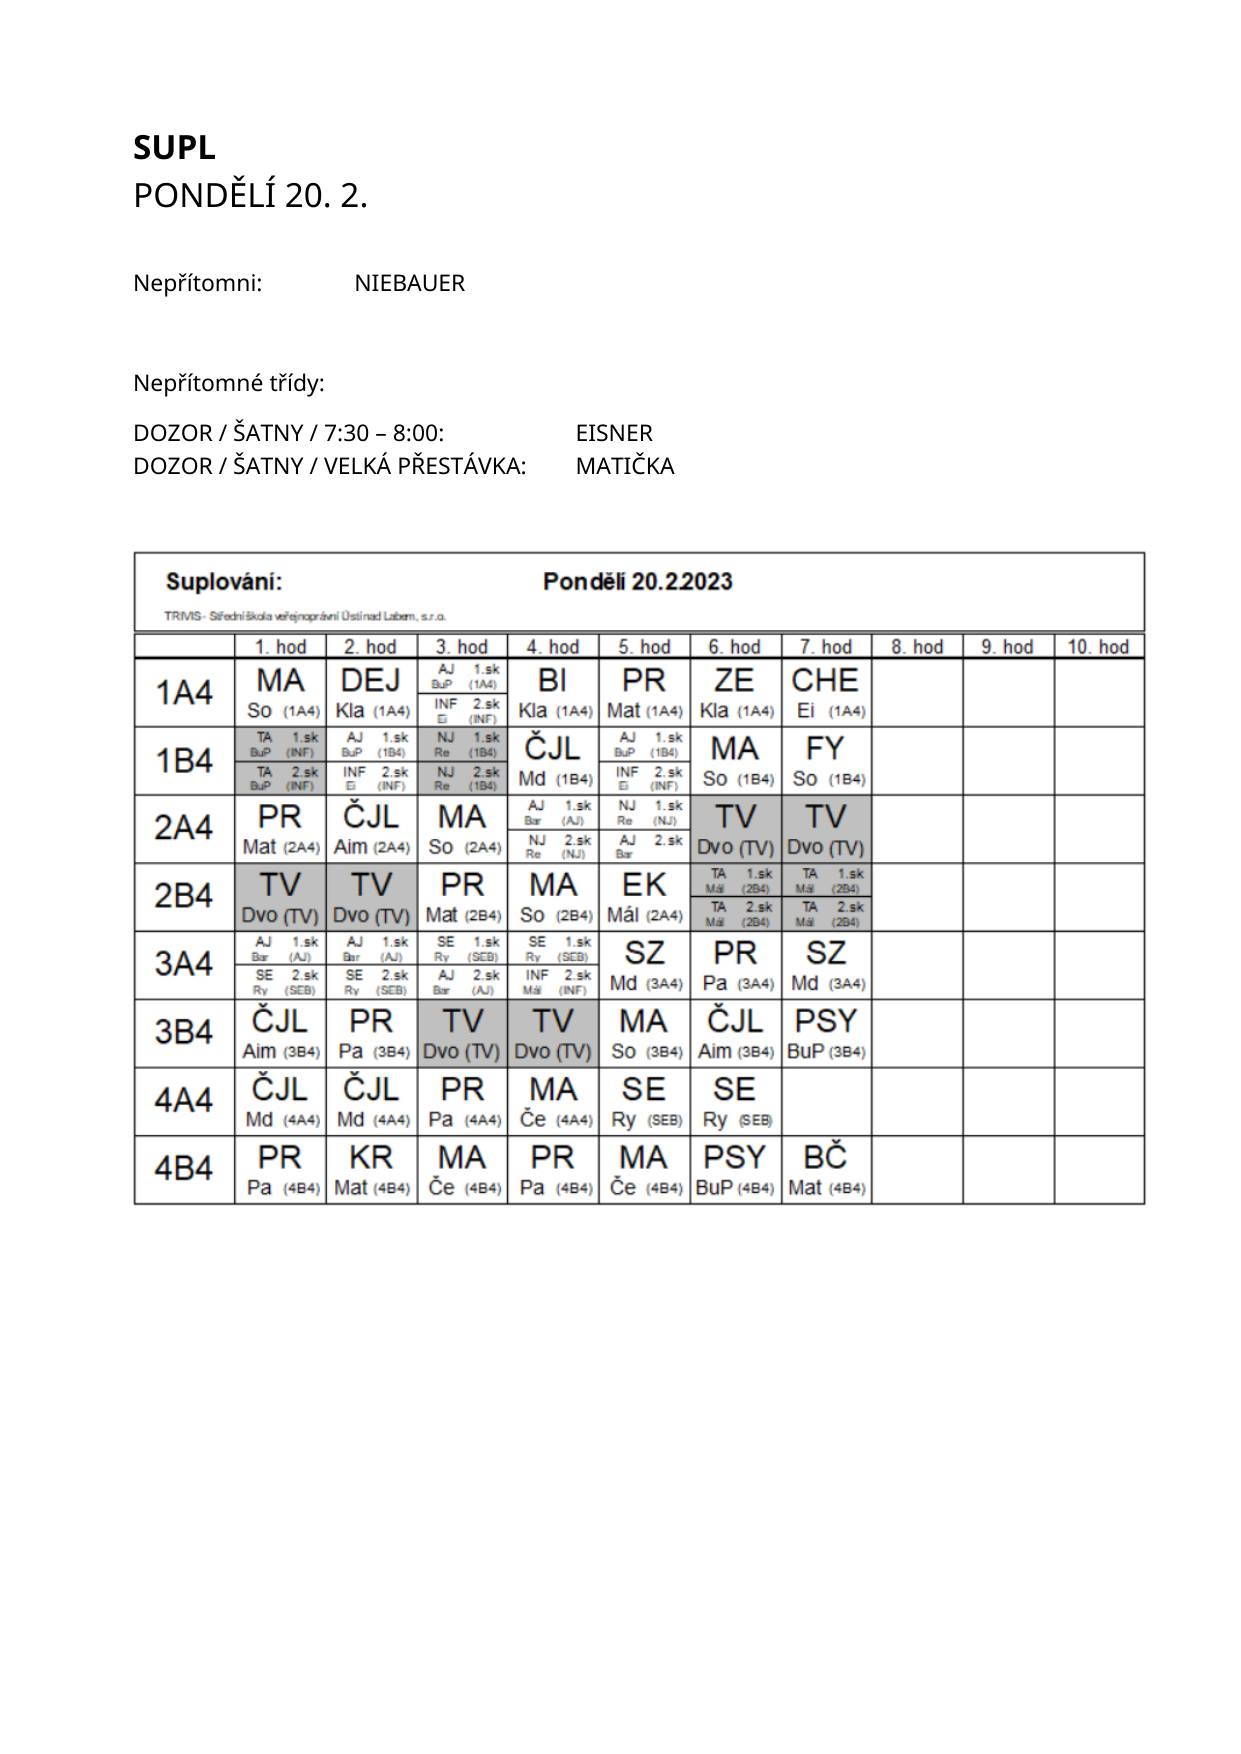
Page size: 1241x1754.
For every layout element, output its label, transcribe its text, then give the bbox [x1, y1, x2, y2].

text SUPL PONDĚLÍ 20. 2. Nepřítomni: NIEBAUER Nepřítomné třídy: [133, 124, 1181, 398]
text DOZOR / ŠATNY / 7:30 – 8:00: EISNER DOZOR / ŠATNY / VELKÁ PŘESTÁVKA: MATIČKA [133, 417, 1181, 481]
picture [132, 549, 1149, 1207]
